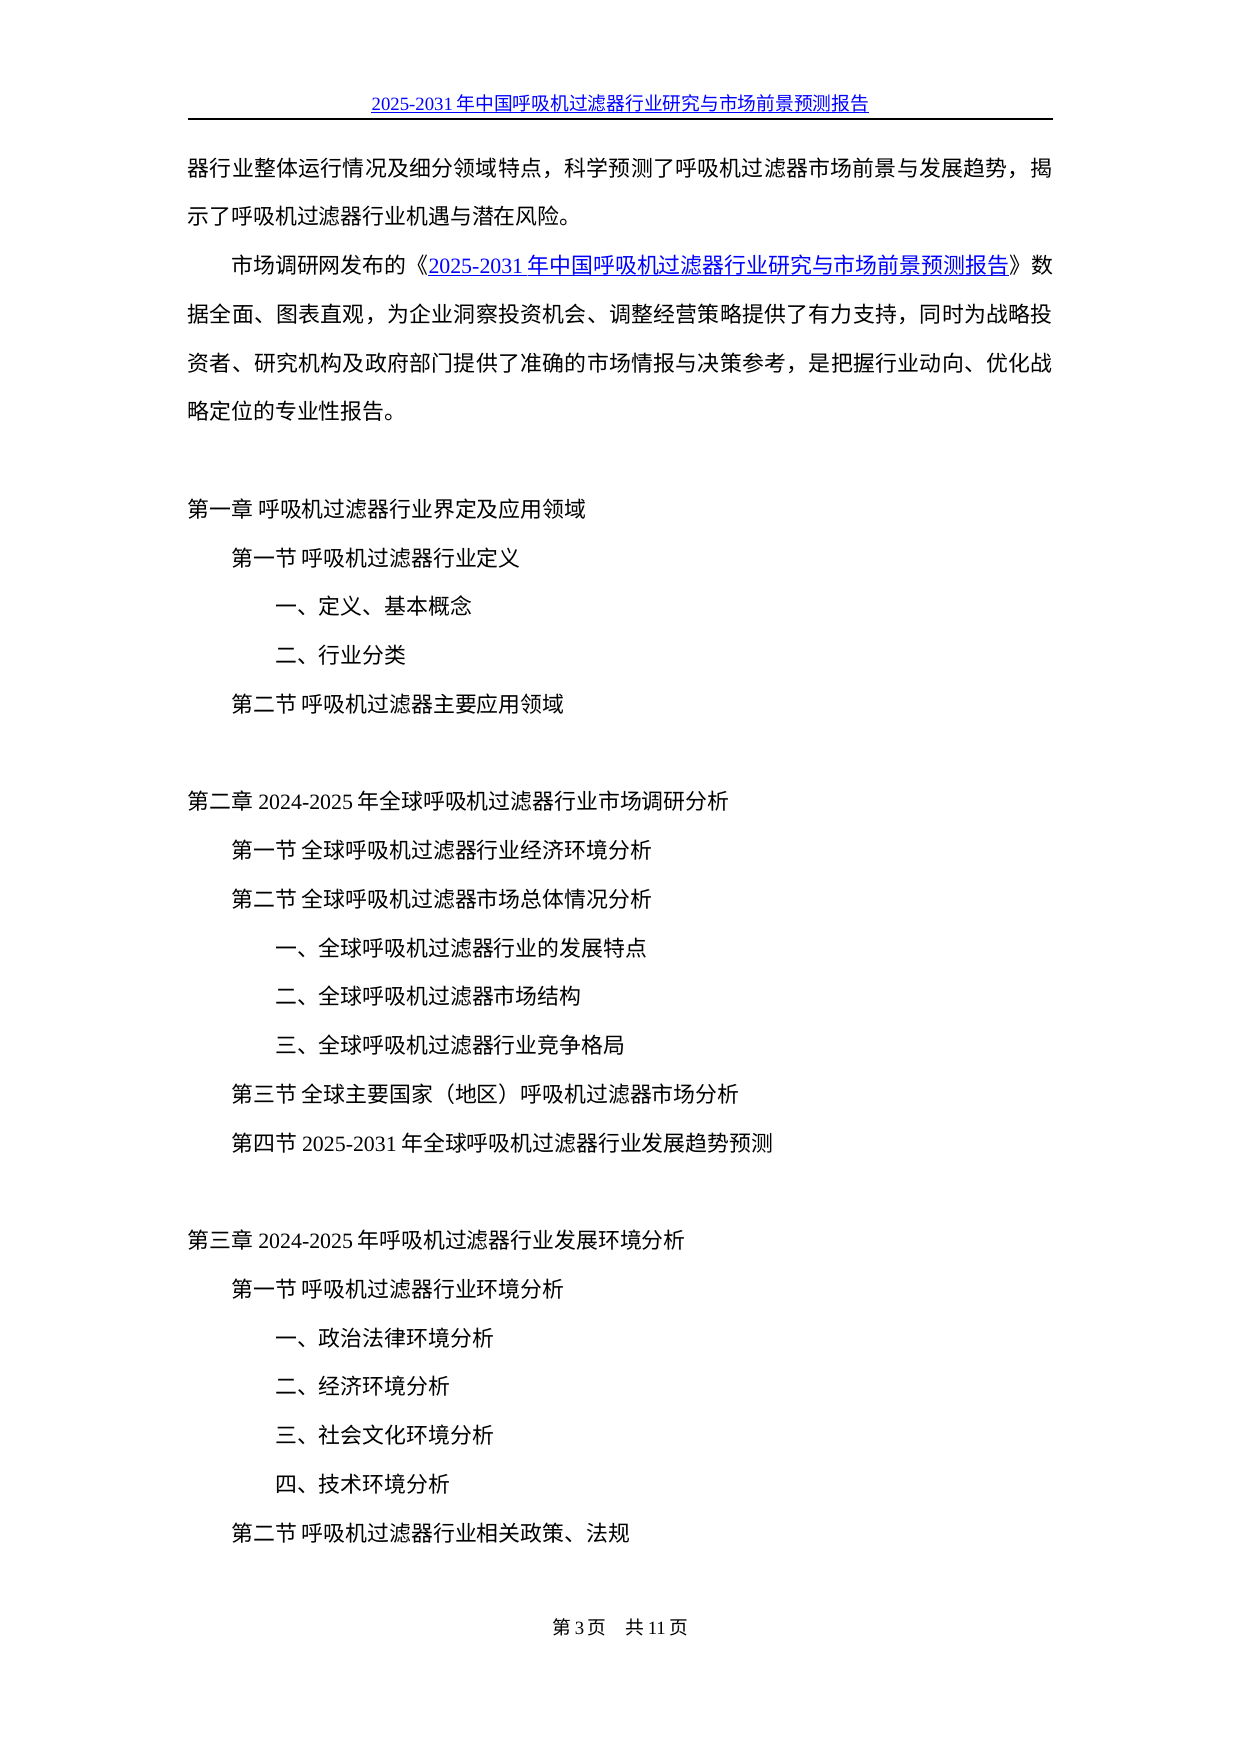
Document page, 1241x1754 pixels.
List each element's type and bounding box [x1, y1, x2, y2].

text [187, 150, 1053, 1548]
